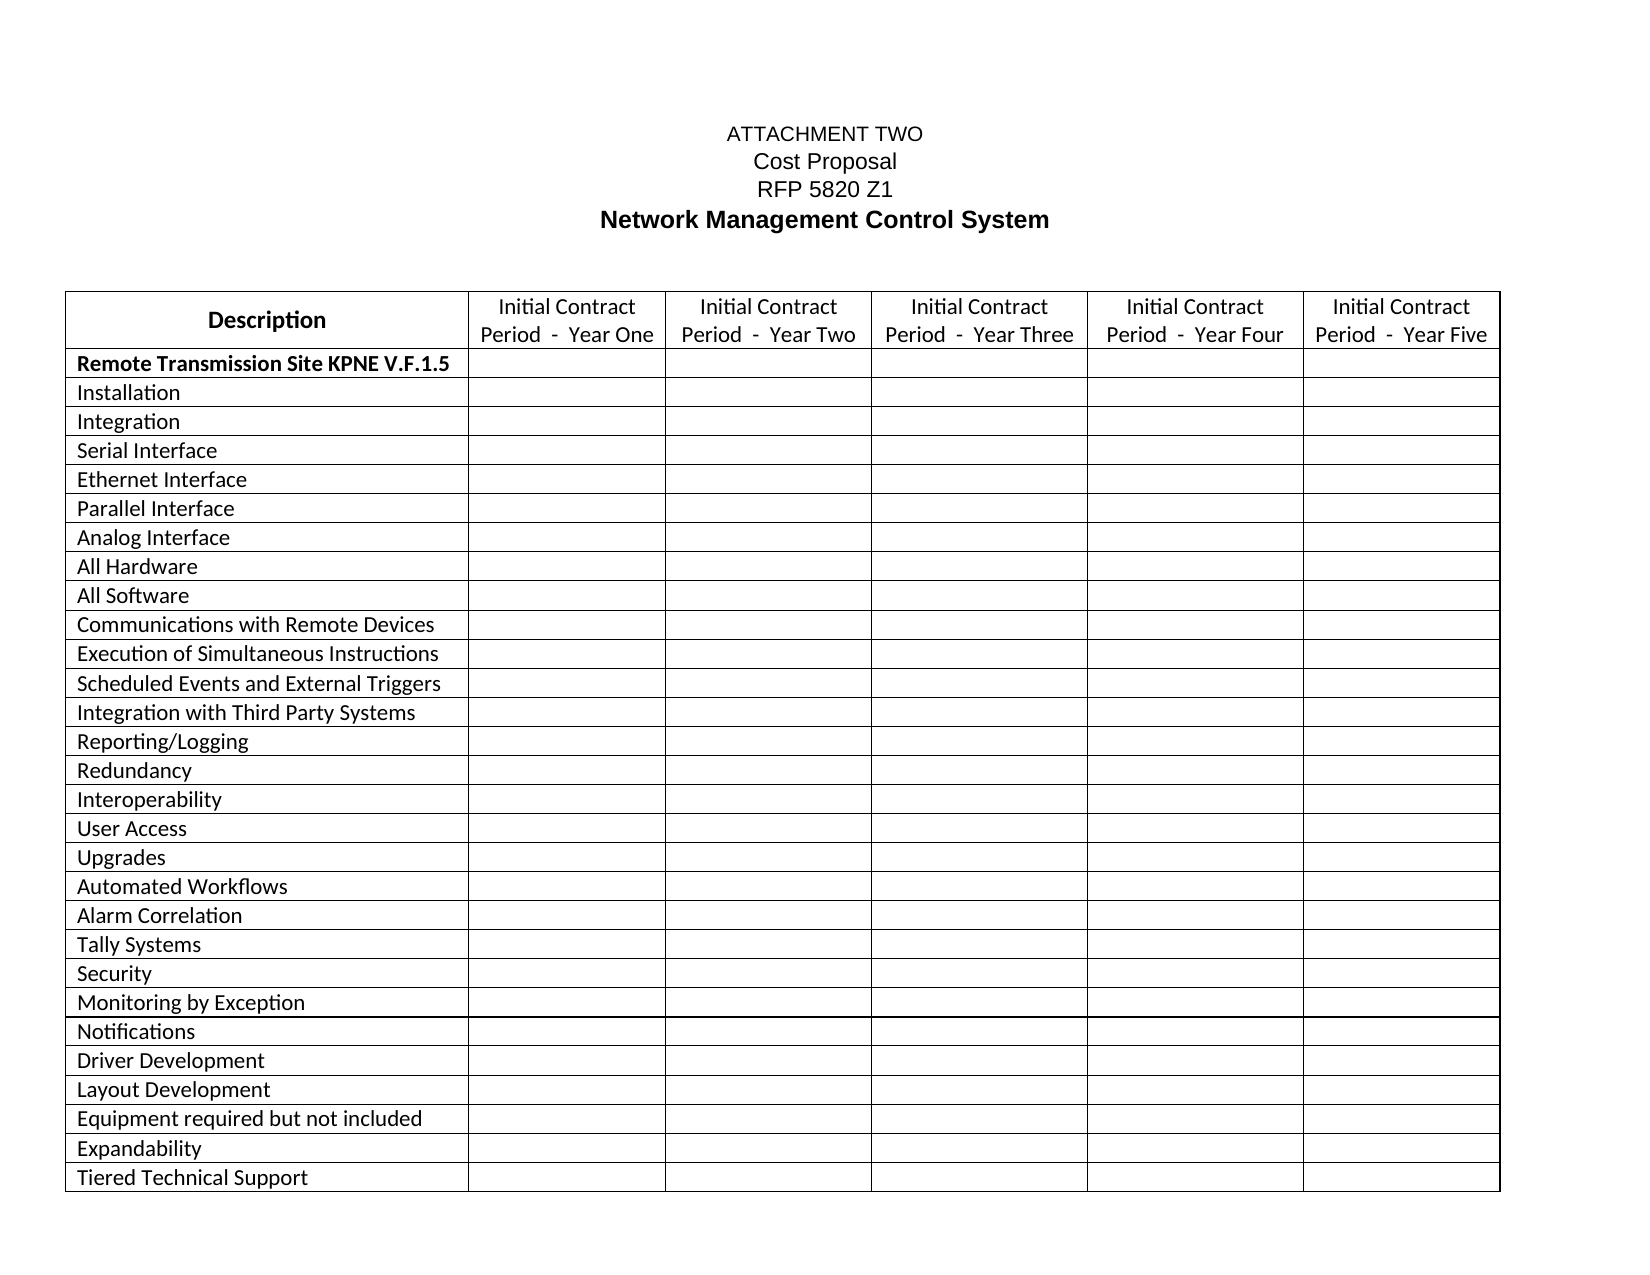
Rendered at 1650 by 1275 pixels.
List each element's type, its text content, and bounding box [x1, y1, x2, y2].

table_cell [469, 523, 665, 551]
table_cell [1304, 698, 1499, 726]
table_cell [1088, 640, 1303, 668]
table_cell [1088, 1018, 1303, 1045]
table_cell [469, 959, 665, 987]
table_cell [666, 1105, 871, 1133]
table_cell [872, 349, 1087, 377]
table_cell Serial Interface [66, 436, 468, 464]
table_cell [1088, 872, 1303, 900]
table_cell [872, 465, 1087, 493]
table_cell Redundancy [66, 756, 468, 784]
table_cell [469, 727, 665, 755]
table_cell [666, 930, 871, 958]
table_cell [1304, 1105, 1499, 1133]
table_cell Alarm Correlation [66, 901, 468, 929]
table_cell [469, 843, 665, 871]
table_cell [1304, 407, 1499, 435]
table_cell Tally Systems [66, 930, 468, 958]
table_cell [1304, 785, 1499, 813]
table_cell [1304, 436, 1499, 464]
table_cell [1088, 959, 1303, 987]
table_cell Remote Transmission Site KPNE V.F.1.5 [66, 349, 468, 377]
table_cell [469, 349, 665, 377]
table_cell [1088, 436, 1303, 464]
table_cell [1088, 930, 1303, 958]
table_cell [872, 552, 1087, 580]
table_header Description [66, 292, 468, 348]
table_cell [469, 378, 665, 406]
table_cell [469, 436, 665, 464]
table_cell [1304, 494, 1499, 522]
table_cell Layout Development [66, 1076, 468, 1103]
table_cell [666, 465, 871, 493]
table_cell [666, 349, 871, 377]
table_cell [469, 1105, 665, 1133]
table_cell [1088, 727, 1303, 755]
table_cell [872, 843, 1087, 871]
table_cell [1304, 959, 1499, 987]
table_cell [666, 552, 871, 580]
table_cell [469, 785, 665, 813]
table_cell [1304, 640, 1499, 668]
table_cell [1088, 378, 1303, 406]
table_cell [1088, 1076, 1303, 1103]
table_cell [666, 581, 871, 609]
table_cell [666, 378, 871, 406]
table_cell [872, 523, 1087, 551]
table_cell [666, 611, 871, 638]
table_cell Integration [66, 407, 468, 435]
table_cell [1304, 523, 1499, 551]
table_cell [872, 959, 1087, 987]
table_cell [1088, 814, 1303, 842]
table_cell All Hardware [66, 552, 468, 580]
table_cell [872, 581, 1087, 609]
table_cell [1088, 494, 1303, 522]
table_cell [1088, 349, 1303, 377]
table_cell [666, 494, 871, 522]
table_cell Driver Development [66, 1046, 468, 1074]
table_cell Tiered Technical Support [66, 1163, 468, 1191]
table_cell [469, 669, 665, 697]
table_cell [1304, 669, 1499, 697]
table_cell [872, 669, 1087, 697]
table_cell [872, 611, 1087, 638]
table_cell [1304, 378, 1499, 406]
table_cell [872, 494, 1087, 522]
table_cell Ethernet Interface [66, 465, 468, 493]
table_cell [666, 872, 871, 900]
text Cost Proposal [150, 148, 1500, 174]
table_cell [872, 901, 1087, 929]
table_cell [666, 1163, 871, 1191]
table_cell [1304, 1018, 1499, 1045]
table_cell Execution of Simultaneous Instructions [66, 640, 468, 668]
table_cell [666, 814, 871, 842]
table_cell [1304, 901, 1499, 929]
table_cell [469, 872, 665, 900]
table_cell [1304, 814, 1499, 842]
table_cell [1088, 698, 1303, 726]
table_cell [872, 785, 1087, 813]
table_cell [1088, 611, 1303, 638]
table_cell [666, 901, 871, 929]
table_cell [1088, 1105, 1303, 1133]
table_cell [872, 698, 1087, 726]
table_cell [469, 814, 665, 842]
table_header Initial Contract Period - Year Two [666, 292, 871, 348]
table_header Initial Contract Period - Year Four [1088, 292, 1303, 348]
table_cell [1088, 465, 1303, 493]
table_cell Monitoring by Exception [66, 988, 468, 1016]
table_cell [469, 1134, 665, 1162]
table_cell [666, 988, 871, 1016]
table_cell [1304, 872, 1499, 900]
table_cell [1304, 1076, 1499, 1103]
table_cell [666, 1018, 871, 1045]
table_cell Equipment required but not included [66, 1105, 468, 1133]
table_cell [872, 1076, 1087, 1103]
table_cell [469, 930, 665, 958]
table_cell [872, 727, 1087, 755]
table_cell Scheduled Events and External Triggers [66, 669, 468, 697]
table_cell [1088, 669, 1303, 697]
table_cell [469, 1076, 665, 1103]
table_cell Security [66, 959, 468, 987]
table_cell Interoperability [66, 785, 468, 813]
text RFP 5820 Z1 [150, 176, 1500, 202]
table_cell [1088, 756, 1303, 784]
table_cell Communications with Remote Devices [66, 611, 468, 638]
table_cell [872, 640, 1087, 668]
table_cell Integration with Third Party Systems [66, 698, 468, 726]
table_cell Notifications [66, 1018, 468, 1045]
table_cell [872, 1134, 1087, 1162]
table_cell [872, 930, 1087, 958]
table_cell [469, 581, 665, 609]
text Network Management Control System [150, 204, 1500, 233]
table_cell [469, 698, 665, 726]
table_cell Parallel Interface [66, 494, 468, 522]
table_cell Installation [66, 378, 468, 406]
table_cell Upgrades [66, 843, 468, 871]
table_cell Reporting/Logging [66, 727, 468, 755]
table_cell [1304, 1134, 1499, 1162]
table_cell [469, 1046, 665, 1074]
table_cell [666, 436, 871, 464]
table_cell [872, 988, 1087, 1016]
table_cell [666, 1134, 871, 1162]
table_cell [872, 436, 1087, 464]
table_cell [469, 1163, 665, 1191]
table_cell [666, 523, 871, 551]
table_cell [872, 814, 1087, 842]
table_cell [469, 756, 665, 784]
table_cell [872, 756, 1087, 784]
table_cell [1088, 1046, 1303, 1074]
table_cell [1304, 988, 1499, 1016]
table_cell [1304, 756, 1499, 784]
table_cell [1304, 1163, 1499, 1191]
table_cell [1304, 465, 1499, 493]
table_header Initial Contract Period - Year Five [1304, 292, 1499, 348]
table_cell [469, 1018, 665, 1045]
table_header Initial Contract Period - Year One [469, 292, 665, 348]
table_cell [469, 901, 665, 929]
table_cell [666, 756, 871, 784]
table_cell [1304, 611, 1499, 638]
table_cell User Access [66, 814, 468, 842]
table_cell [872, 872, 1087, 900]
table_cell [666, 727, 871, 755]
table_cell [666, 698, 871, 726]
table_cell [872, 378, 1087, 406]
table_cell [1304, 930, 1499, 958]
table_cell [469, 552, 665, 580]
table_cell [469, 640, 665, 668]
table_cell [872, 407, 1087, 435]
table_cell [469, 465, 665, 493]
table_cell [1304, 1046, 1499, 1074]
table_cell Automated Workflows [66, 872, 468, 900]
table_cell [872, 1163, 1087, 1191]
table_cell [1088, 901, 1303, 929]
table_cell [666, 1076, 871, 1103]
table_cell [469, 611, 665, 638]
table_cell [666, 669, 871, 697]
table_cell Expandability [66, 1134, 468, 1162]
table_cell [1088, 581, 1303, 609]
table_cell All Software [66, 581, 468, 609]
table_cell [872, 1105, 1087, 1133]
table_cell [666, 640, 871, 668]
table_cell [1088, 1163, 1303, 1191]
table_cell [1304, 727, 1499, 755]
table_header Initial Contract Period - Year Three [872, 292, 1087, 348]
table_cell [666, 407, 871, 435]
table_cell [666, 843, 871, 871]
table_cell [1304, 581, 1499, 609]
table_cell [666, 785, 871, 813]
table_cell [872, 1018, 1087, 1045]
table_cell [666, 959, 871, 987]
table_cell [1304, 843, 1499, 871]
table_cell [1088, 552, 1303, 580]
table_cell [1088, 523, 1303, 551]
table_cell [1304, 349, 1499, 377]
table_cell [872, 1046, 1087, 1074]
table_cell [469, 988, 665, 1016]
table_cell [1304, 552, 1499, 580]
table_cell [1088, 785, 1303, 813]
table_cell [1088, 843, 1303, 871]
table_cell [469, 407, 665, 435]
table_cell [666, 1046, 871, 1074]
table_cell [469, 494, 665, 522]
table_cell [1088, 988, 1303, 1016]
table_cell [1088, 1134, 1303, 1162]
text ATTACHMENT TWO [150, 122, 1500, 146]
table_cell Analog Interface [66, 523, 468, 551]
table_cell [1088, 407, 1303, 435]
